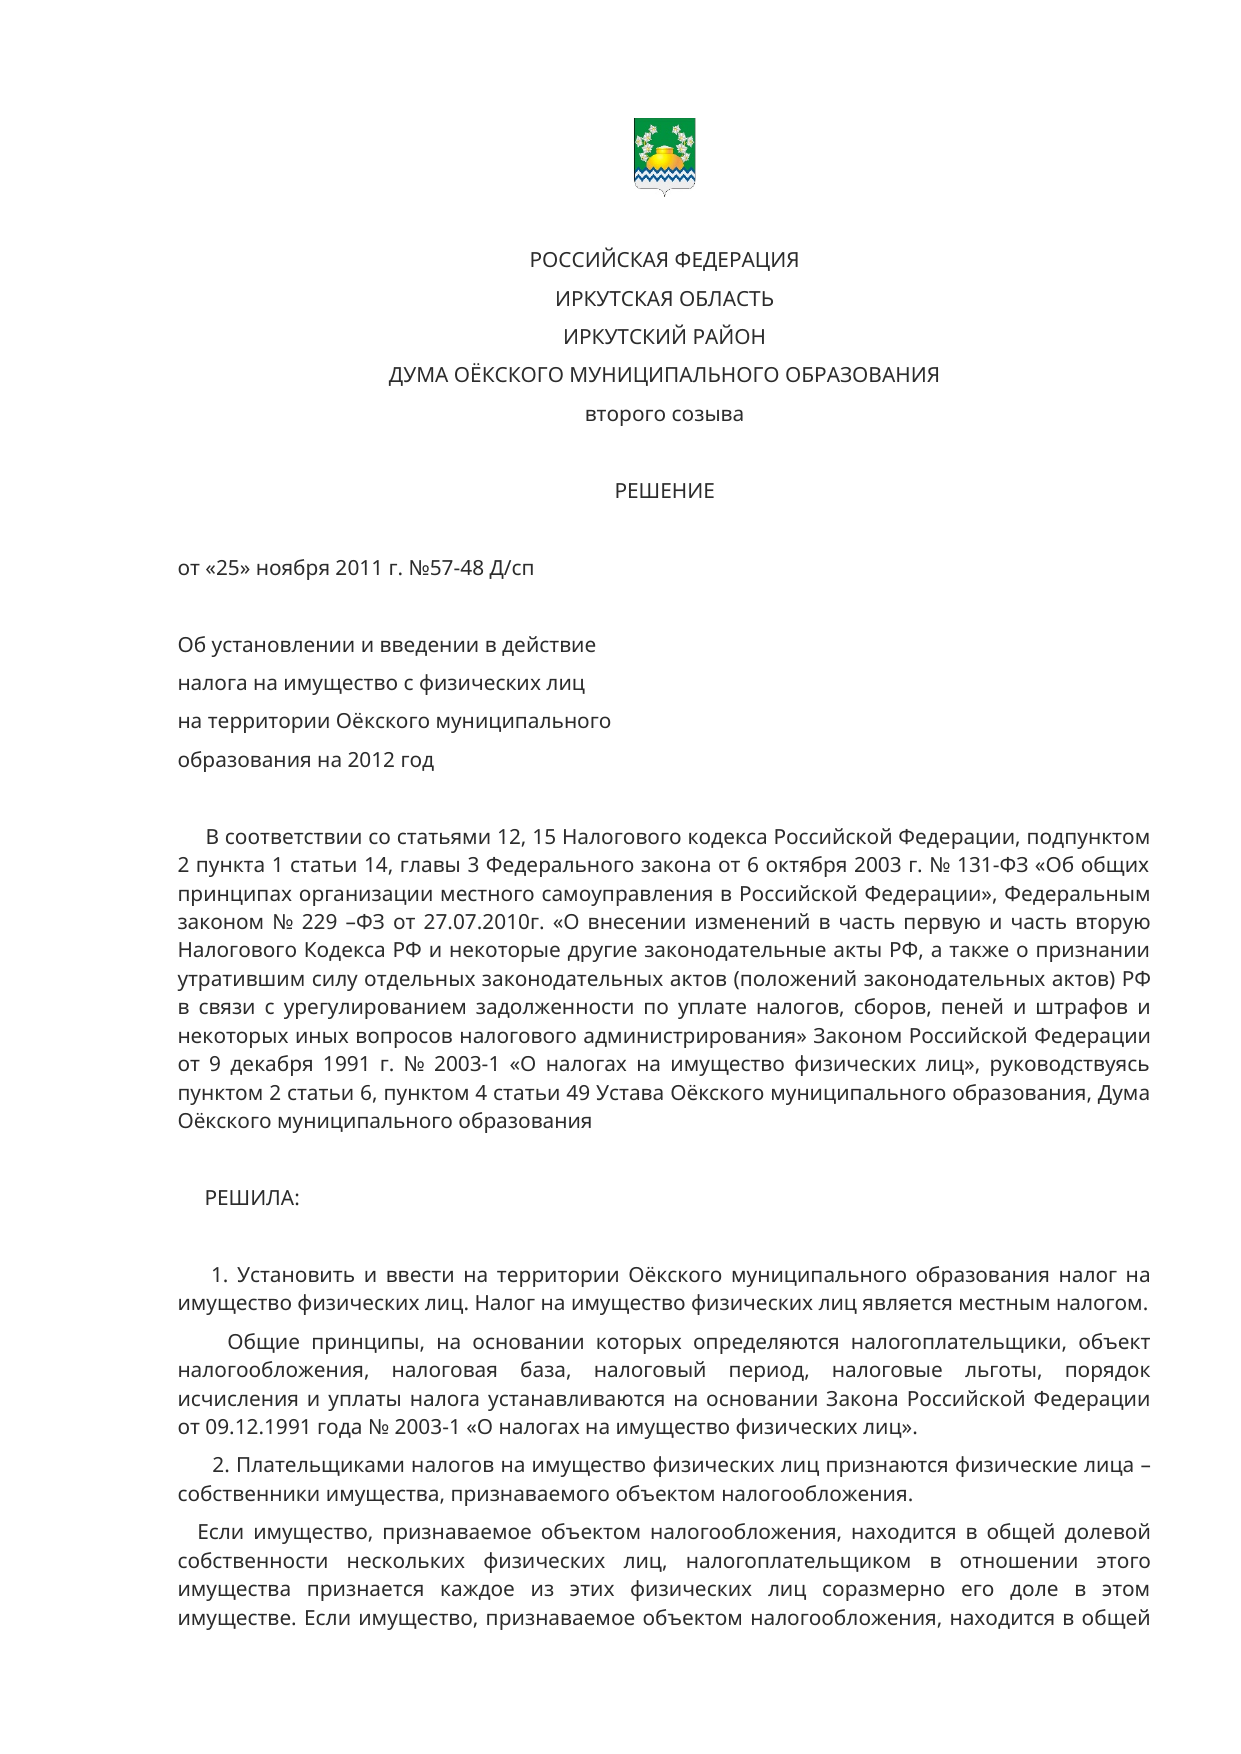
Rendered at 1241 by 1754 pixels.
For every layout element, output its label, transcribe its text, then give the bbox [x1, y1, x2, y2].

text образования на 2012 год [177, 745, 1152, 773]
text Общие принципы, на основании которых определяются налогоплательщики, объект налогообложения, налоговая база, налоговый период, налоговые льготы, порядок исчисления и уплаты налога устанавливаются на основании Закона Российской Федерации от 09.12.1991 года № 2003-1 «О налогах на имущество физических лиц». [177, 1327, 1152, 1441]
text 1. Установить и ввести на территории Оёкского муниципального образования налог на имущество физических лиц. Налог на имущество физических лиц является местным налогом. [177, 1260, 1152, 1317]
text Об установлении и введении в действие [177, 630, 1152, 658]
text В соответствии со статьями 12, 15 Налогового кодекса Российской Федерации, подпунктом 2 пункта 1 статьи 14, главы 3 Федерального закона от 6 октября 2003 г. № 131-ФЗ «Об общих принципах организации местного самоуправления в Российской Федерации», Федеральным законом № 229 –ФЗ от 27.07.2010г. «О внесении изменений в часть первую и часть вторую Налогового Кодекса РФ и некоторые другие законодательные акты РФ, а также о признании утратившим силу отдельных законодательных актов (положений законодательных актов) РФ в связи с урегулированием задолженности по уплате налогов, сборов, пеней и штрафов и некоторых иных вопросов налогового администрирования» Законом Российской Федерации от 9 декабря 1991 г. № 2003-1 «О налогах на имущество физических лиц», руководствуясь пунктом 2 статьи 6, пунктом 4 статьи 49 Устава Оёкского муниципального образования, Дума Оёкского муниципального образования [177, 822, 1152, 1135]
text РЕШИЛА: [177, 1183, 1152, 1212]
text 2. Плательщиками налогов на имущество физических лиц признаются физические лица – собственники имущества, признаваемого объектом налогообложения. [177, 1451, 1152, 1507]
text ДУМА ОЁКСКОГО МУНИЦИПАЛЬНОГО ОБРАЗОВАНИЯ [177, 361, 1152, 389]
text ИРКУТСКАЯ ОБЛАСТЬ [177, 284, 1152, 312]
text от «25» ноября 2011 г. №57-48 Д/сп [177, 553, 1152, 581]
text второго созыва [177, 399, 1152, 427]
text на территории Оёкского муниципального [177, 707, 1152, 735]
text ИРКУТСКИЙ РАЙОН [177, 322, 1152, 351]
picture [633, 118, 696, 197]
text РЕШЕНИЕ [177, 476, 1152, 504]
text налога на имущество c физических лиц [177, 668, 1152, 697]
text РОССИЙСКАЯ ФЕДЕРАЦИЯ [177, 245, 1152, 274]
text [177, 1517, 1152, 1631]
